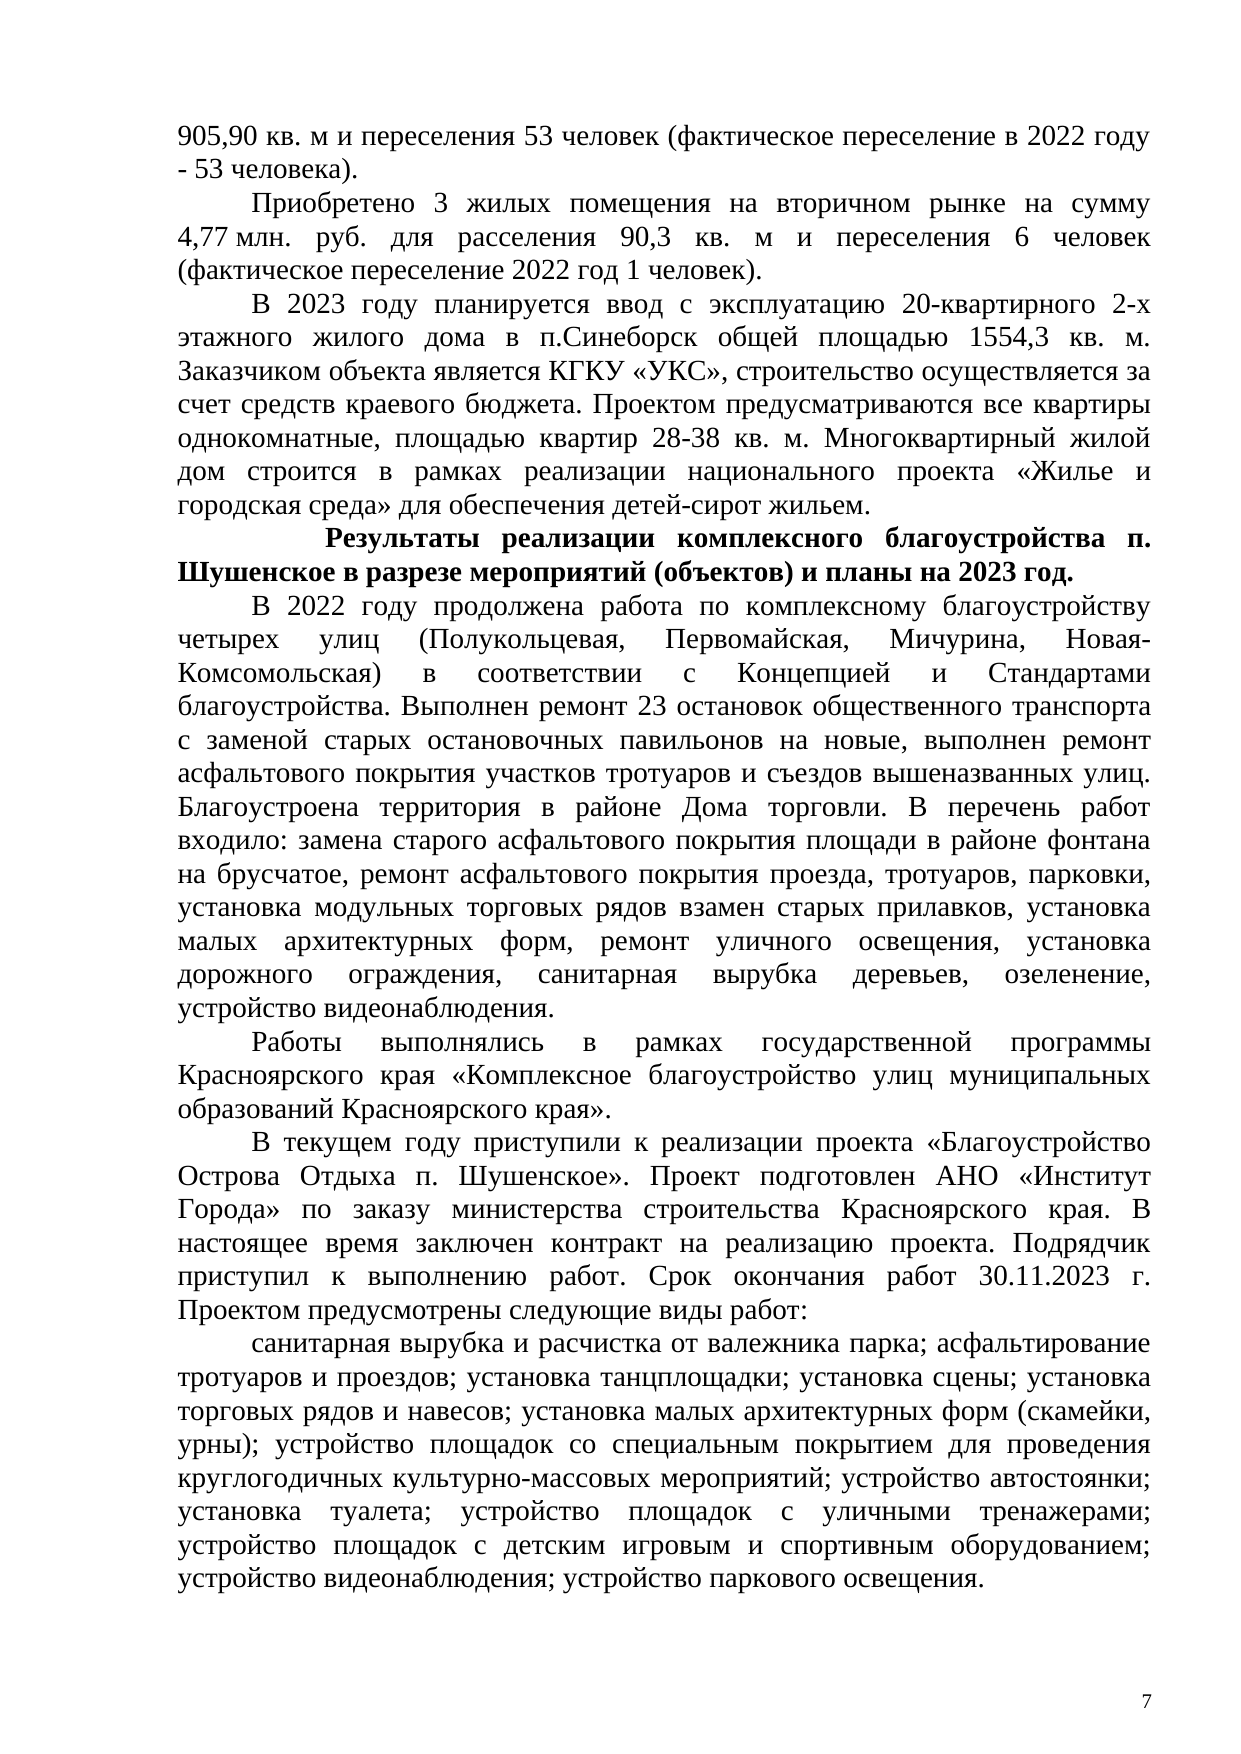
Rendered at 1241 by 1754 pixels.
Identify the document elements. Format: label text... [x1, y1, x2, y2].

text Результаты реализации комплексного благоустройства п. Шушенское в разрезе мероприятий (объектов) и планы на 2023 год. [177, 521, 1152, 588]
text Работы выполнялись в рамках государственной программы Красноярского края «Комплексное благоустройство улиц муниципальных образований Красноярского края». [177, 1024, 1152, 1124]
text В текущем году приступили к реализации проекта «Благоустройство Острова Отдыха п. Шушенское». Проект подготовлен АНО «Институт Города» по заказу министерства строительства Красноярского края. В настоящее время заключен контракт на реализацию проекта. Подрядчик приступил к выполнению работ. Срок окончания работ 30.11.2023 г. Проектом предусмотрены следующие виды работ: [177, 1124, 1152, 1326]
text санитарная вырубка и расчистка от валежника парка; асфальтирование тротуаров и проездов; установка танцплощадки; установка сцены; установка торговых рядов и навесов; установка малых архитектурных форм (скамейки, урны); устройство площадок со специальным покрытием для проведения круглогодичных культурно-массовых мероприятий; устройство автостоянки; установка туалета; устройство площадок с уличными тренажерами; устройство площадок с детским игровым и спортивным оборудованием; устройство видеонаблюдения; устройство паркового освещения. [177, 1326, 1152, 1594]
text Приобретено 3 жилых помещения на вторичном рынке на сумму 4,77 млн. руб. для расселения 90,3 кв. м и переселения 6 человек (фактическое переселение 2022 год 1 человек). [177, 185, 1152, 286]
text В 2023 году планируется ввод с эксплуатацию 20-квартирного 2-х этажного жилого дома в п.Синеборск общей площадью 1554,3 кв. м. Заказчиком объекта является КГКУ «УКС», строительство осуществляется за счет средств краевого бюджета. Проектом предусматриваются все квартиры однокомнатные, площадью квартир 28-38 кв. м. Многоквартирный жилой дом строится в рамках реализации национального проекта «Жилье и городская среда» для обеспечения детей-сирот жильем. [177, 286, 1152, 521]
text В 2022 году продолжена работа по комплексному благоустройству четырех улиц (Полукольцевая, Первомайская, Мичурина, Новая-Комсомольская) в соответствии с Концепцией и Стандартами благоустройства. Выполнен ремонт 23 остановок общественного транспорта с заменой старых остановочных павильонов на новые, выполнен ремонт асфальтового покрытия участков тротуаров и съездов вышеназванных улиц. Благоустроена территория в районе Дома торговли. В перечень работ входило: замена старого асфальтового покрытия площади в районе фонтана на брусчатое, ремонт асфальтового покрытия проезда, тротуаров, парковки, установка модульных торговых рядов взамен старых прилавков, установка малых архитектурных форм, ремонт уличного освещения, установка дорожного ограждения, санитарная вырубка деревьев, озеленение, устройство видеонаблюдения. [177, 588, 1152, 1024]
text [177, 118, 1152, 185]
